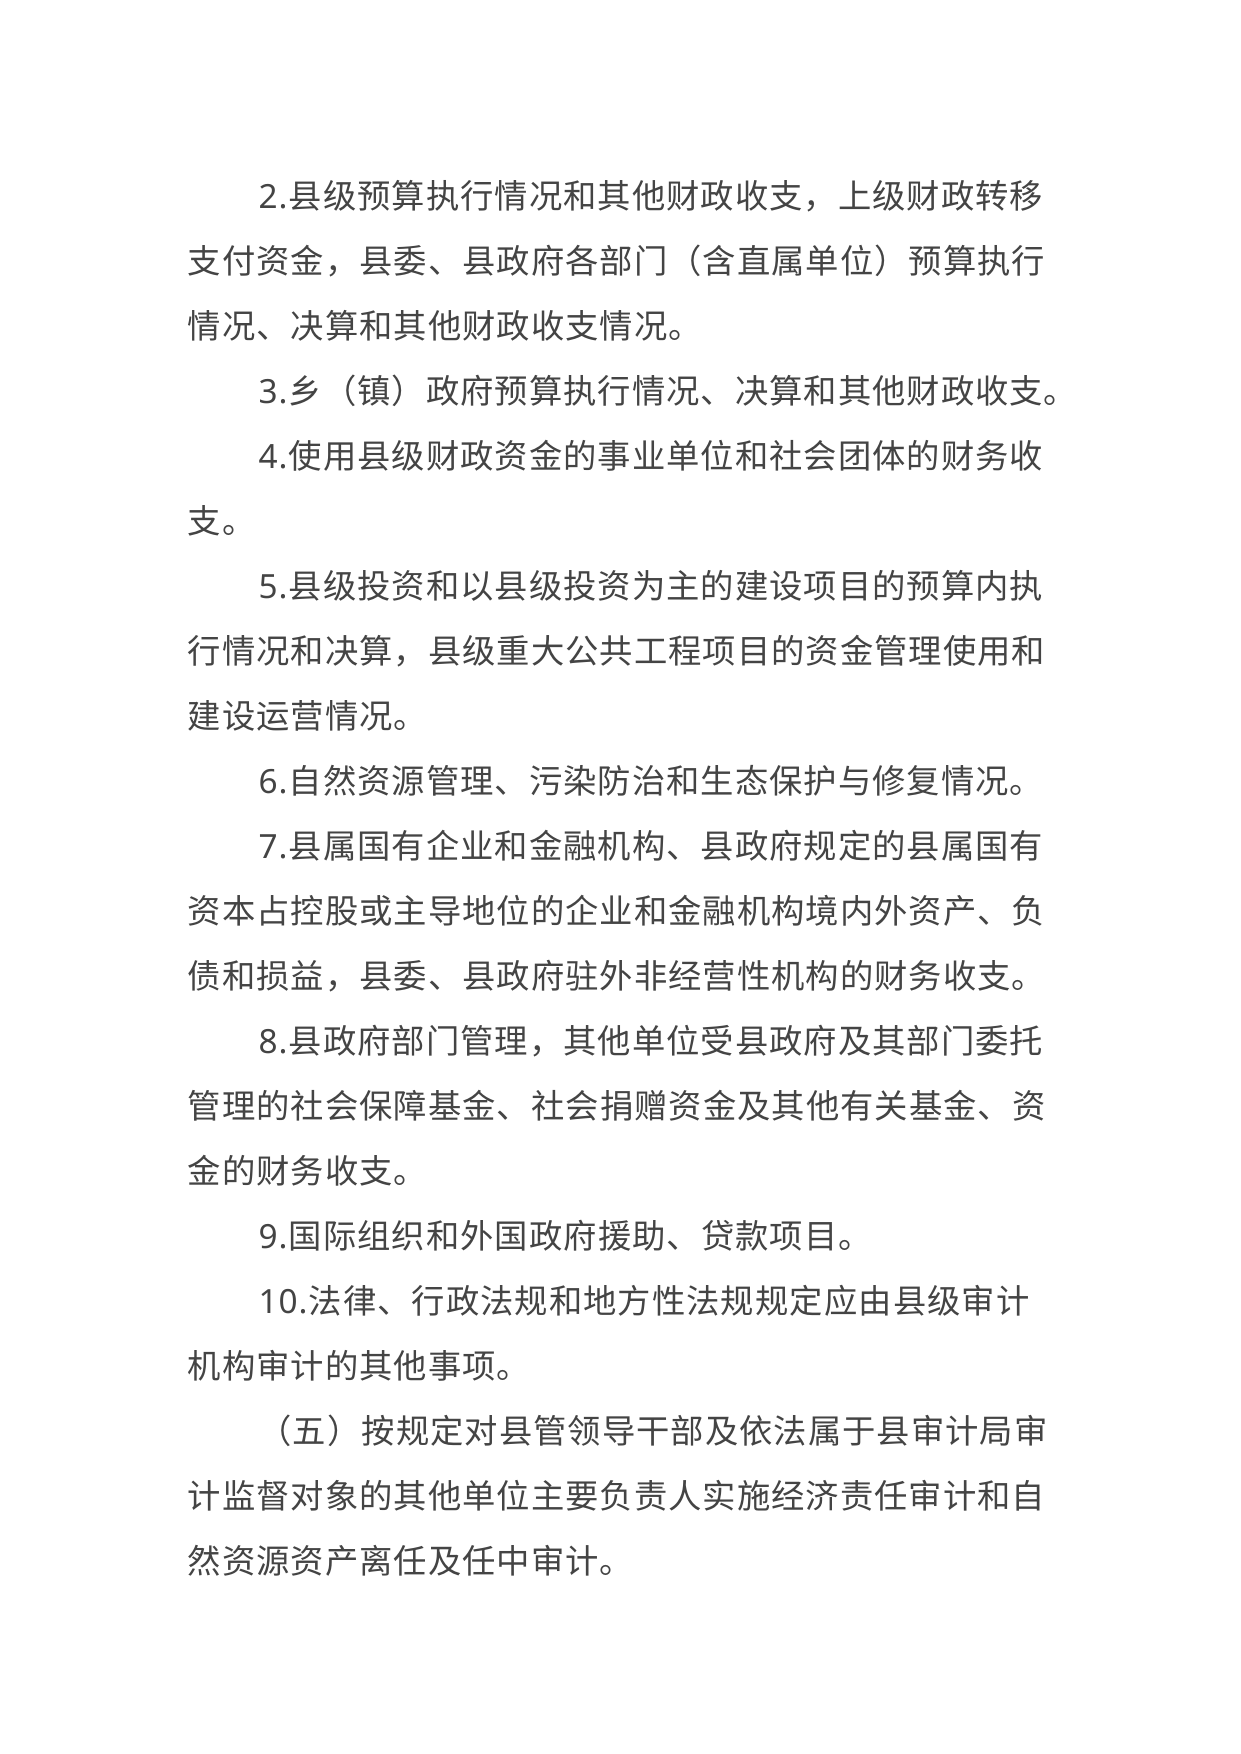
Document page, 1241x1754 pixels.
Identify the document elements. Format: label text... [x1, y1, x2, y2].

text 8.县政府部门管理，其他单位受县政府及其部门委托管理的社会保障基金、社会捐赠资金及其他有关基金、资金的财务收支。 [187, 1007, 1053, 1202]
text 3.乡（镇）政府预算执行情况、决算和其他财政收支。 [187, 357, 1053, 422]
text （五）按规定对县管领导干部及依法属于县审计局审计监督对象的其他单位主要负责人实施经济责任审计和自然资源资产离任及任中审计。 [187, 1397, 1053, 1592]
text 2.县级预算执行情况和其他财政收支，上级财政转移支付资金，县委、县政府各部门（含直属单位）预算执行情况、决算和其他财政收支情况。 [187, 162, 1053, 357]
text 5.县级投资和以县级投资为主的建设项目的预算内执行情况和决算，县级重大公共工程项目的资金管理使用和建设运营情况。 [187, 552, 1053, 747]
text 9.国际组织和外国政府援助、贷款项目。 [187, 1202, 1053, 1267]
text 7.县属国有企业和金融机构、县政府规定的县属国有资本占控股或主导地位的企业和金融机构境内外资产、负债和损益，县委、县政府驻外非经营性机构的财务收支。 [187, 812, 1053, 1007]
text 10.法律、行政法规和地方性法规规定应由县级审计机构审计的其他事项。 [187, 1267, 1053, 1397]
text 4.使用县级财政资金的事业单位和社会团体的财务收支。 [187, 422, 1053, 552]
text 6.自然资源管理、污染防治和生态保护与修复情况。 [187, 747, 1053, 812]
